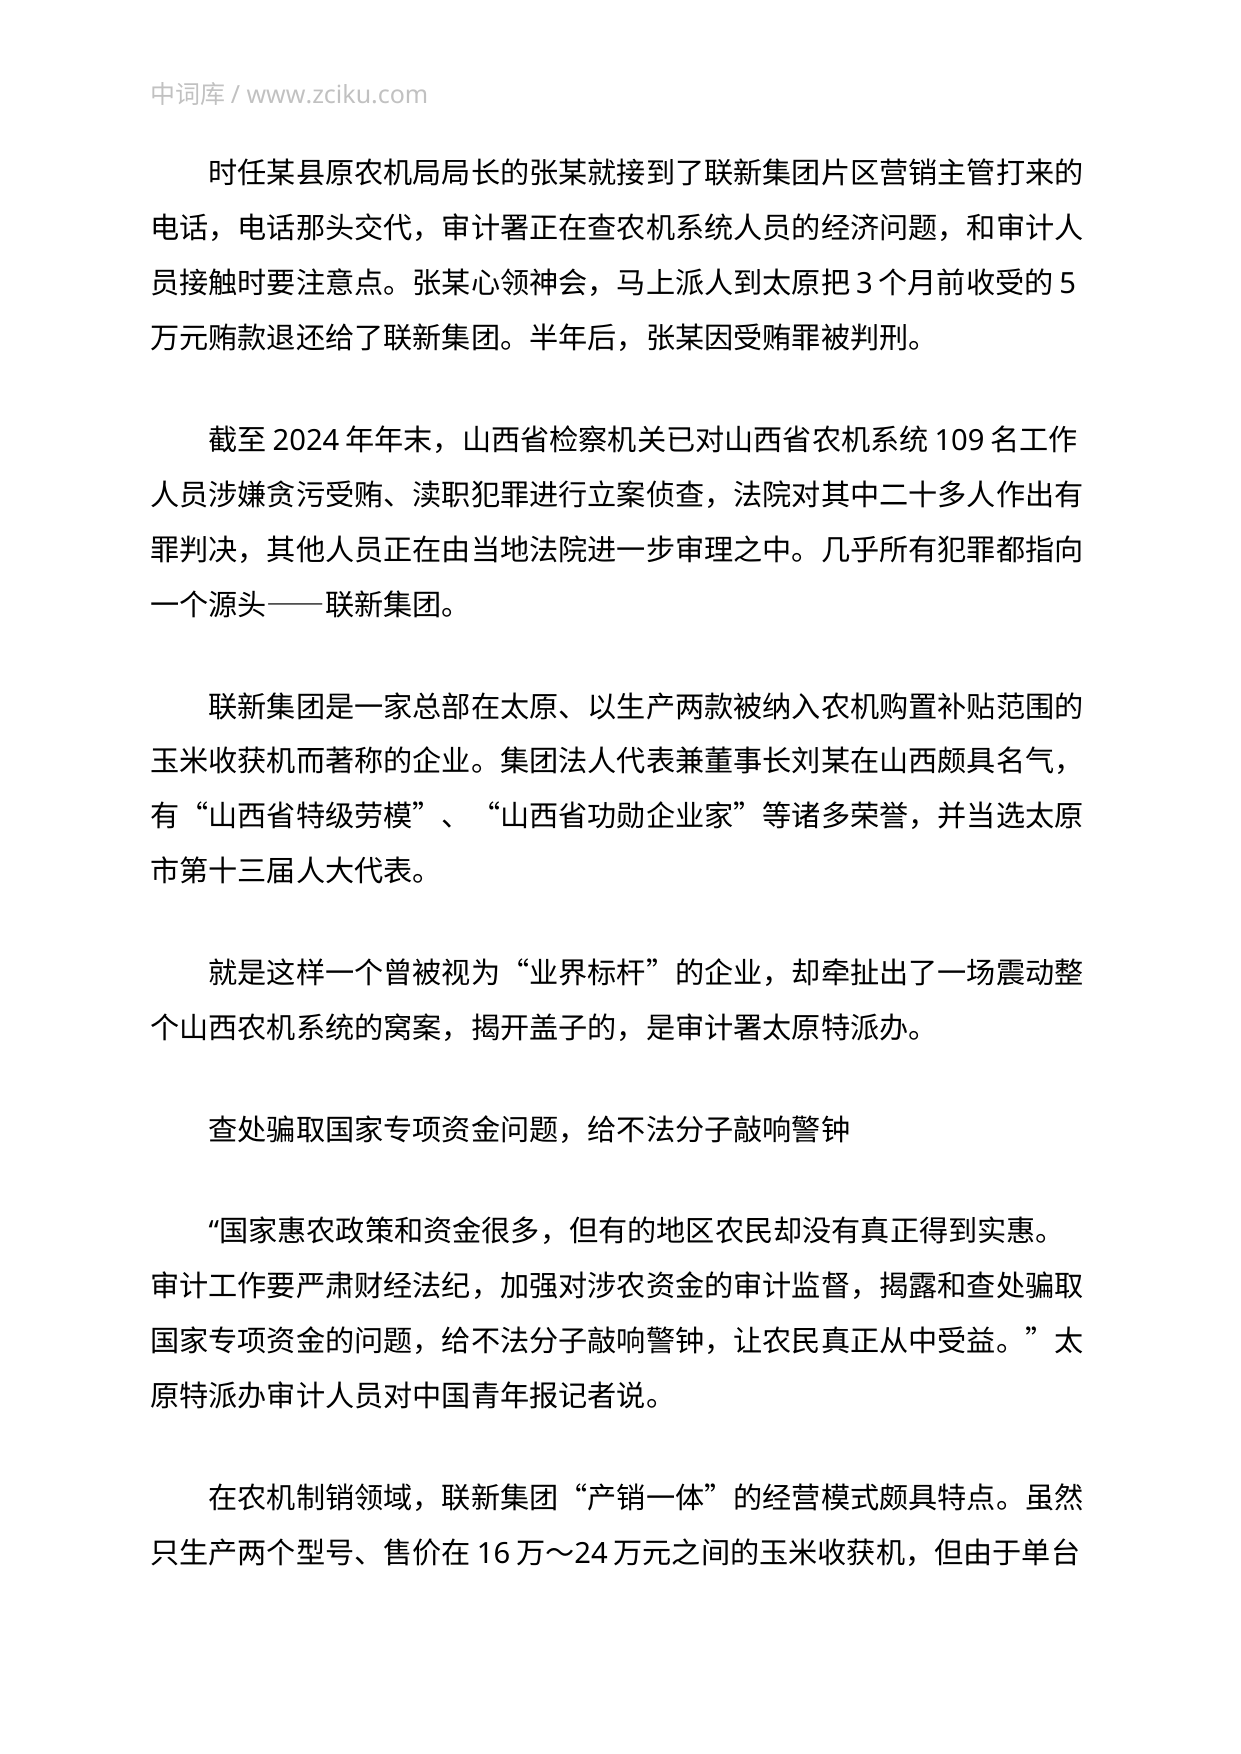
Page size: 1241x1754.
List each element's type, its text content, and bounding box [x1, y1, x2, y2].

text 截至2024年年末，山西省检察机关已对山西省农机系统109名工作人员涉嫌贪污受贿、渎职犯罪进行立案侦查，法院对其中二十多人作出有罪判决，其他人员正在由当地法院进一步审理之中。几乎所有犯罪都指向一个源头——联新集团。 [150, 417, 1090, 624]
text 联新集团是一家总部在太原、以生产两款被纳入农机购置补贴范围的玉米收获机而著称的企业。集团法人代表兼董事长刘某在山西颇具名气，有“山西省特级劳模”、“山西省功勋企业家”等诸多荣誉，并当选太原市第十三届人大代表。 [150, 683, 1090, 890]
text 时任某县原农机局局长的张某就接到了联新集团片区营销主管打来的电话，电话那头交代，审计署正在查农机系统人员的经济问题，和审计人员接触时要注意点。张某心领神会，马上派人到太原把3个月前收受的5万元贿款退还给了联新集团。半年后，张某因受贿罪被判刑。 [150, 150, 1090, 357]
text “国家惠农政策和资金很多，但有的地区农民却没有真正得到实惠。审计工作要严肃财经法纪，加强对涉农资金的审计监督，揭露和查处骗取国家专项资金的问题，给不法分子敲响警钟，让农民真正从中受益。”太原特派办审计人员对中国青年报记者说。 [150, 1208, 1090, 1415]
text 就是这样一个曾被视为“业界标杆”的企业，却牵扯出了一场震动整个山西农机系统的窝案，揭开盖子的，是审计署太原特派办。 [150, 949, 1090, 1047]
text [150, 1474, 1090, 1572]
text 查处骗取国家专项资金问题，给不法分子敲响警钟 [150, 1106, 1090, 1148]
